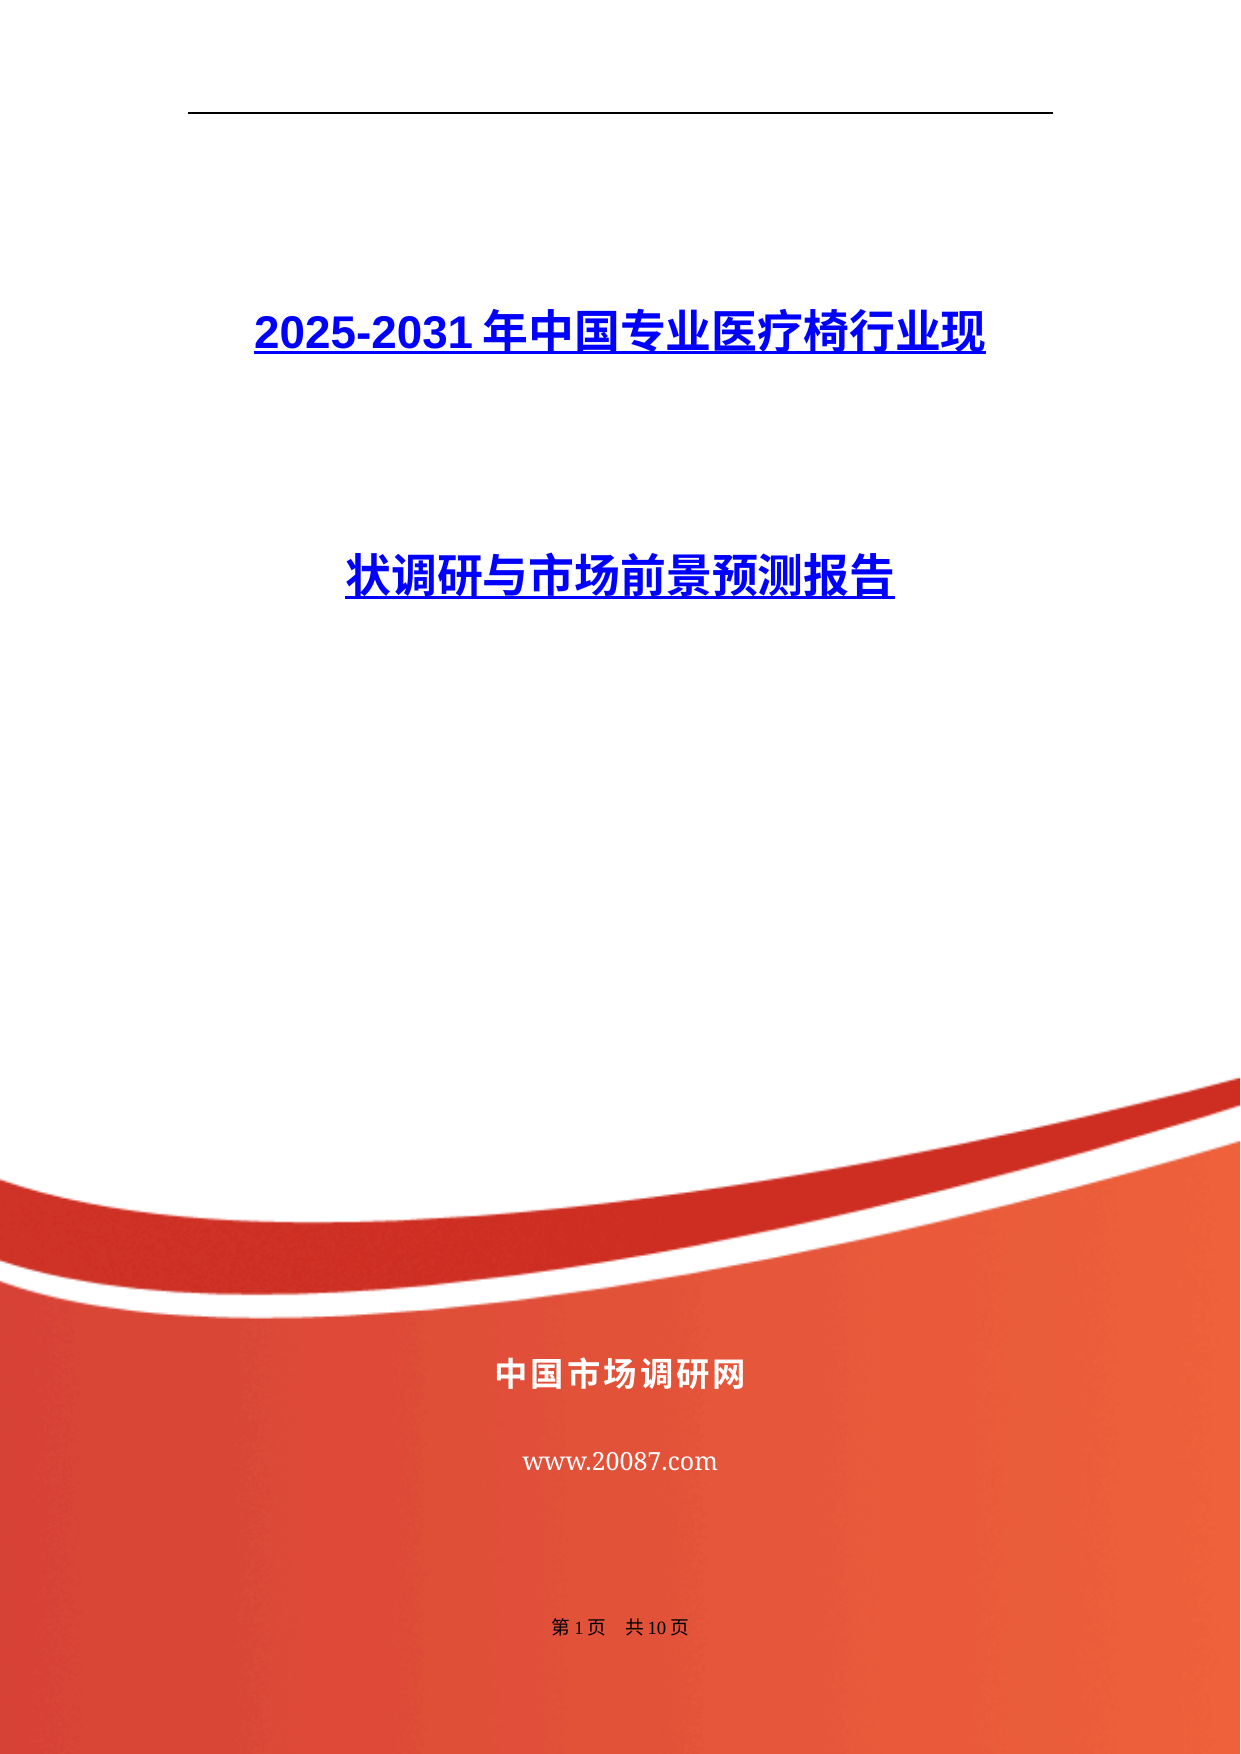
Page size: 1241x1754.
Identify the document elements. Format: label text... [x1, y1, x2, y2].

text www.20087.com [187, 1428, 1053, 1493]
subtitle 中国市场调研网 [187, 1339, 1053, 1404]
picture [0, 1006, 1241, 1754]
table_header 2025-2031年中国专业医疗椅行业现状调研与市场前景预测报告 [188, 207, 1053, 773]
